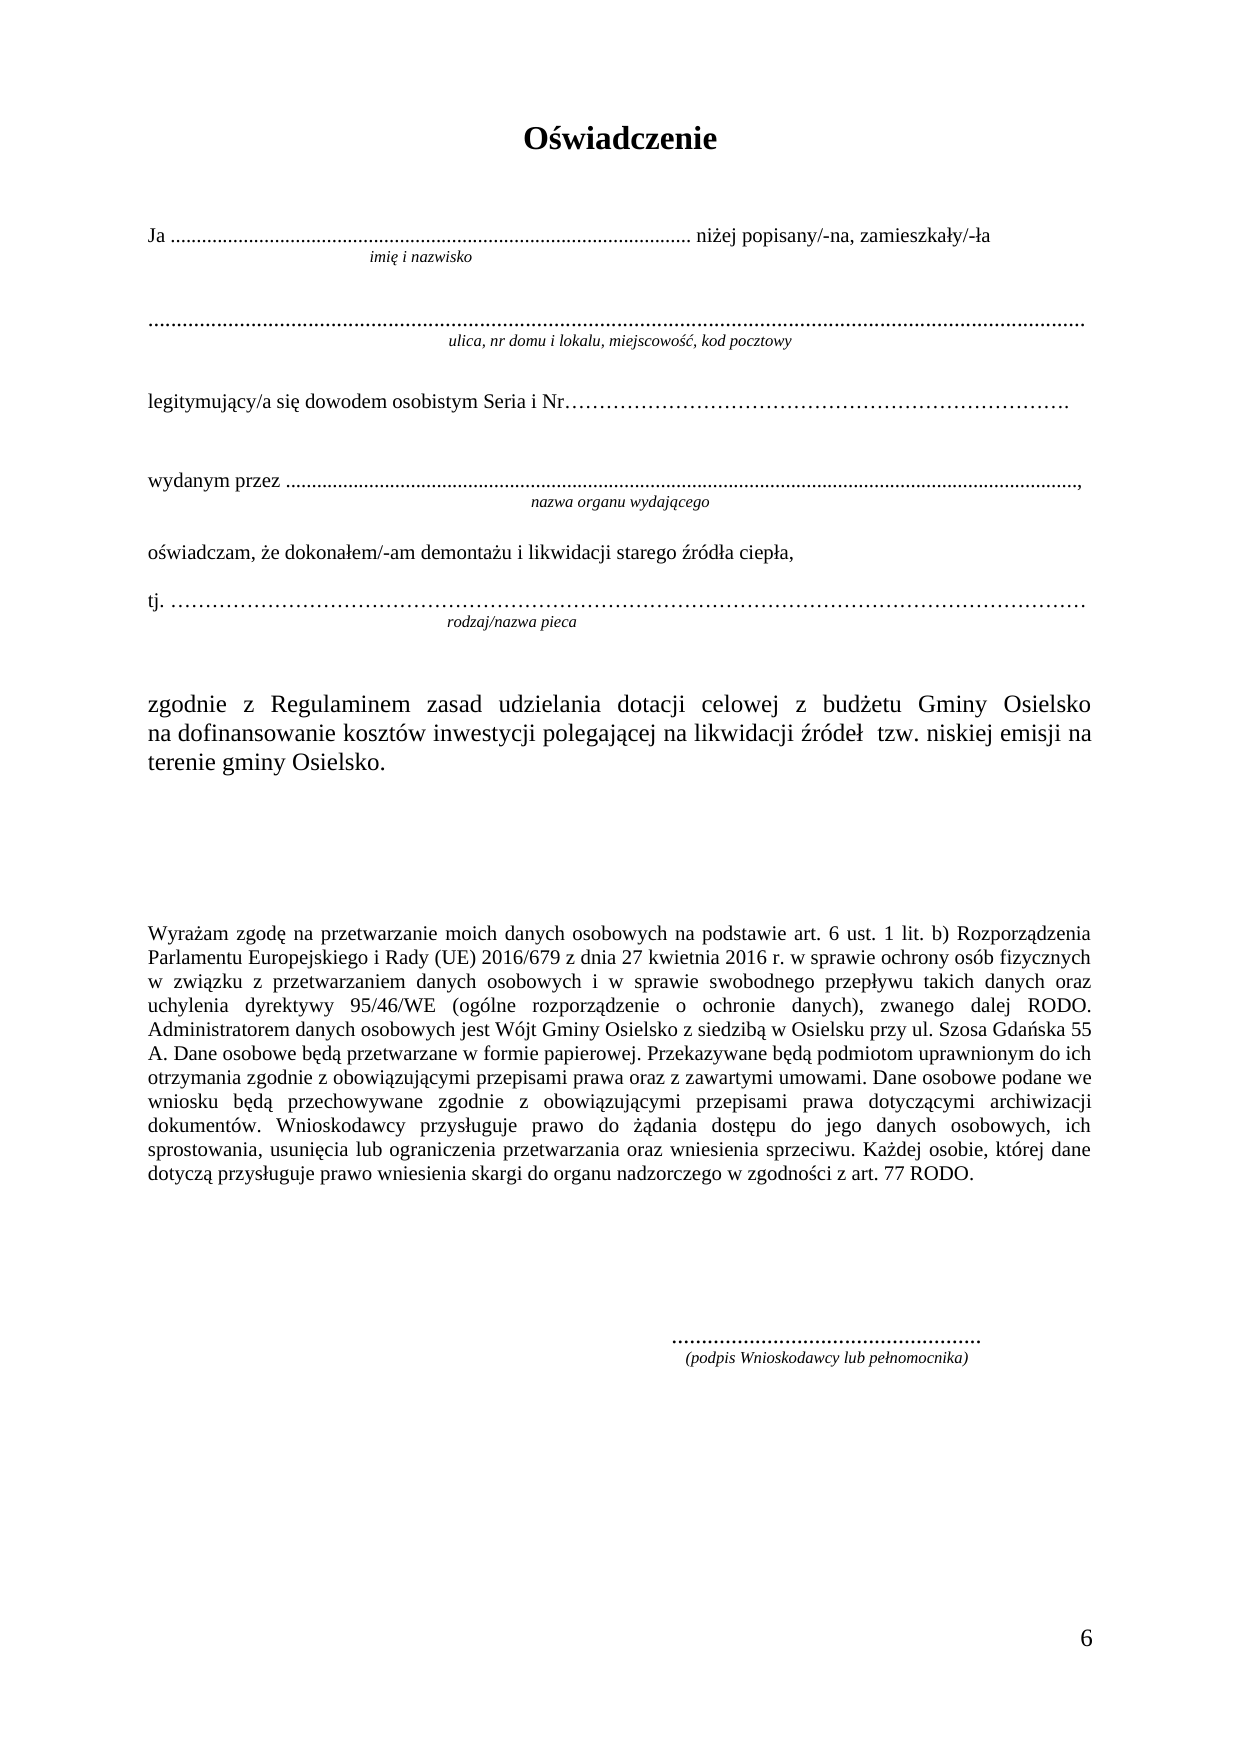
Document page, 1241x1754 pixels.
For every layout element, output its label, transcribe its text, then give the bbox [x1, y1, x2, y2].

text Oświadczenie [148, 118, 1092, 157]
text nazwa organu wydającego [148, 492, 1092, 511]
text tj. …………………………………………………………………………………………………………………… [148, 588, 1092, 612]
text Ja .................................................................................................... niżej popisany/-na, zamieszkały/-ła [148, 222, 1092, 247]
text oświadczam, że dokonałem/-am demontażu i likwidacji starego źródła ciepła, [148, 540, 1092, 564]
text imię i nazwisko [369, 247, 1092, 266]
text .................................................... [561, 1321, 1092, 1348]
text ulica, nr domu i lokalu, miejscowość, kod pocztowy [148, 331, 1092, 350]
text legitymujący/a się dowodem osobistym Seria i Nr………………………………………………………………. [148, 389, 1092, 413]
text zgodnie z Regulaminem zasad udzielania dotacji celowej z budżetu Gminy Osielsko na dofinansowanie kosztów inwestycji polegającej na likwidacji źródeł tzw. niskiej emisji na terenie gminy Osielsko. [148, 689, 1092, 776]
text Wyrażam zgodę na przetwarzanie moich danych osobowych na podstawie art. 6 ust. 1 lit. b) Rozporządzenia Parlamentu Europejskiego i Rady (UE) 2016/679 z dnia 27 kwietnia 2016 r. w sprawie ochrony osób fizycznych w związku z przetwarzaniem danych osobowych i w sprawie swobodnego przepływu takich danych oraz uchylenia dyrektywy 95/46/WE (ogólne rozporządzenie o ochronie danych), zwanego dalej RODO. Administratorem danych osobowych jest Wójt Gminy Osielsko z siedzibą w Osielsku przy ul. Szosa Gdańska 55 A. Dane osobowe będą przetwarzane w formie papierowej. Przekazywane będą podmiotom uprawnionym do ich otrzymania zgodnie z obowiązującymi przepisami prawa oraz z zawartymi umowami. Dane osobowe podane we wniosku będą przechowywane zgodnie z obowiązującymi przepisami prawa dotyczącymi archiwizacji dokumentów. Wnioskodawcy przysługuje prawo do żądania dostępu do jego danych osobowych, ich sprostowania, usunięcia lub ograniczenia przetwarzania oraz wniesienia sprzeciwu. Każdej osobie, której dane dotyczą przysługuje prawo wniesienia skargi do organu nadzorczego w zgodności z art. 77 RODO. [148, 921, 1092, 1185]
text wydanym przez ........................................................................................................................................................, [148, 468, 1092, 492]
text rodzaj/nazwa pieca [369, 612, 1092, 631]
text (podpis Wnioskodawcy lub pełnomocnika) [561, 1348, 1092, 1367]
text .................................................................................................................................................................... [148, 304, 1092, 331]
